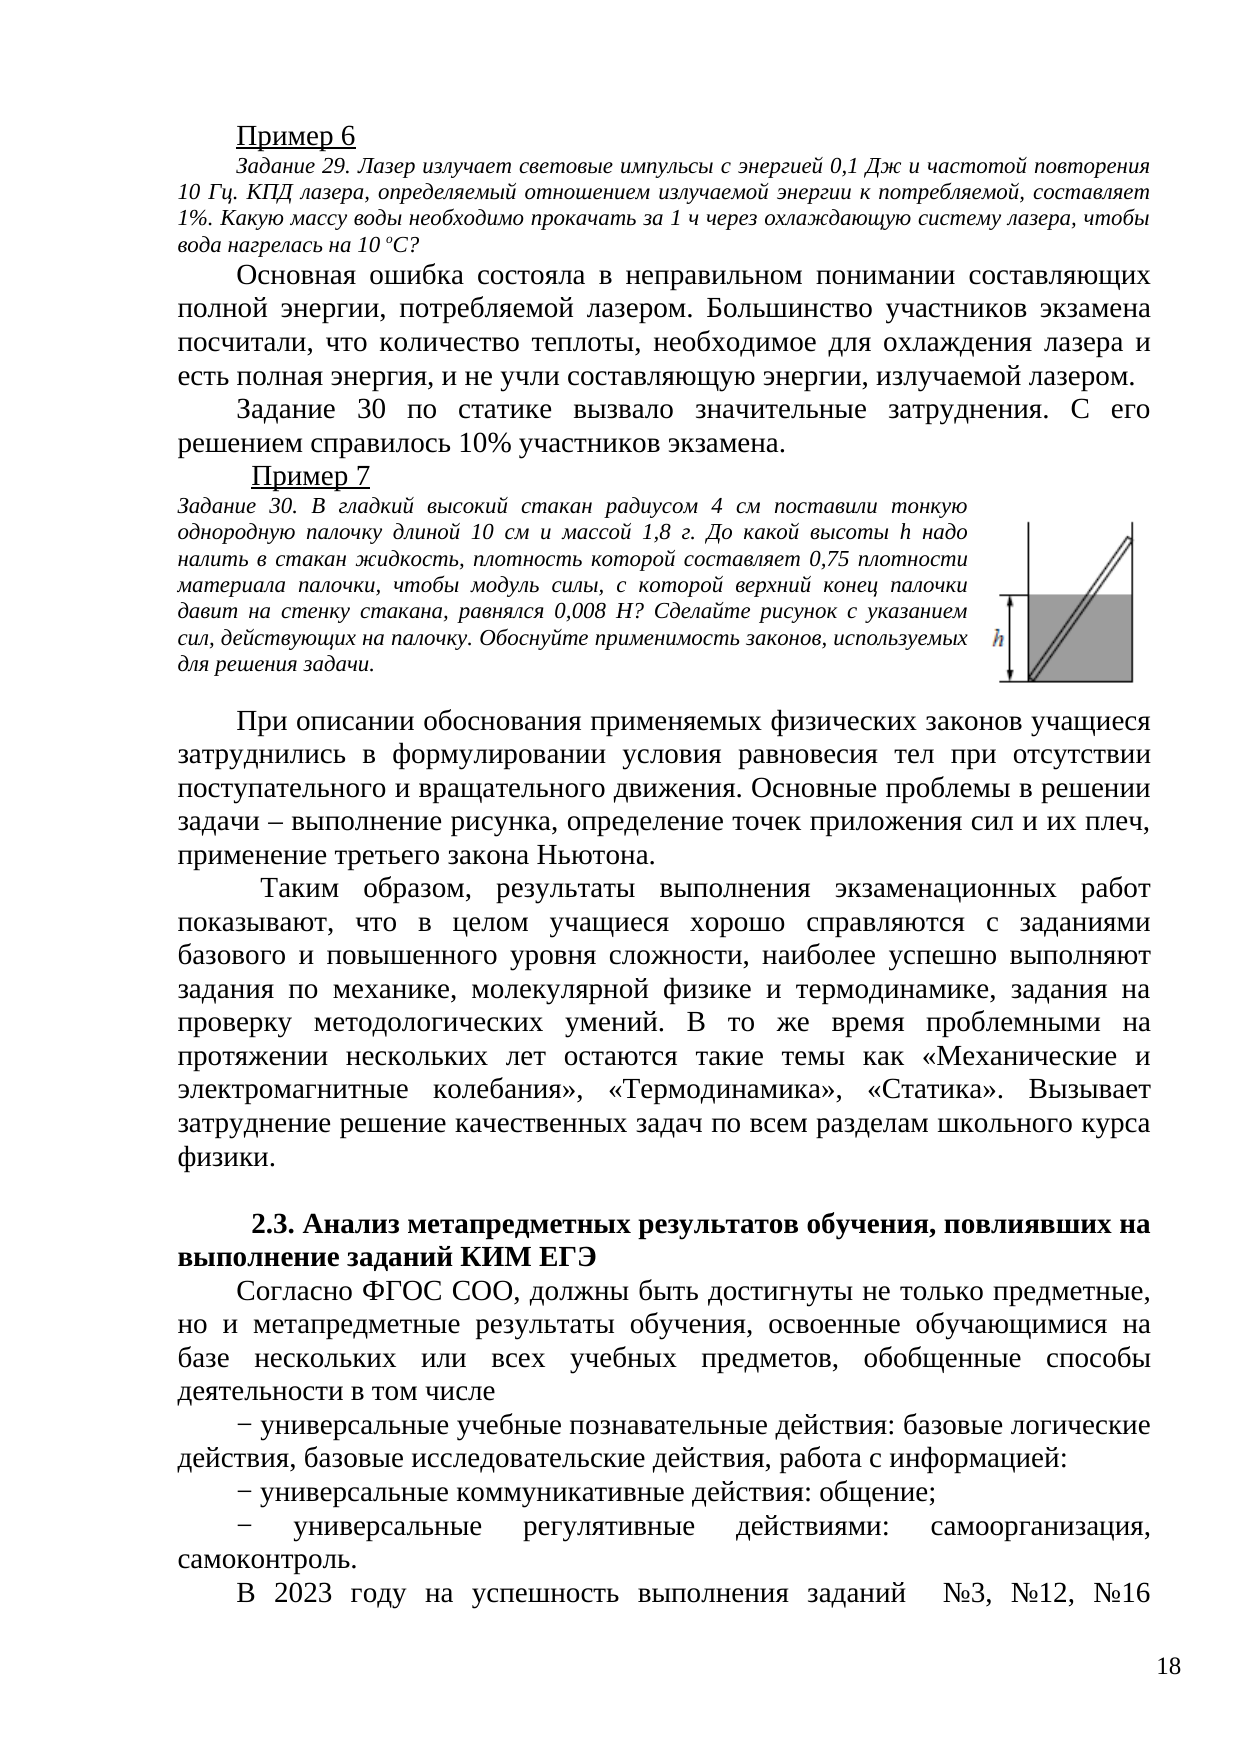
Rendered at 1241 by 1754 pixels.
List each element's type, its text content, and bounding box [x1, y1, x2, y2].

text − универсальные учебные познавательные действия: базовые логические действия, базовые исследовательские действия, работа с информацией: [177, 1407, 1152, 1474]
text Задание 29. Лазер излучает световые импульсы с энергией 0,1 Дж и частотой повторения 10 Гц. КПД лазера, определяемый отношением излучаемой энергии к потребляемой, составляет 1%. Какую массу воды необходимо прокачать за 1 ч через охлаждающую систему лазера, чтобы вода нагрелась на 10 оС? [177, 152, 1152, 257]
text Согласно ФГОС СОО, должны быть достигнуты не только предметные, но и метапредметные результаты обучения, освоенные обучающимися на базе нескольких или всех учебных предметов, обобщенные способы деятельности в том числе [177, 1273, 1152, 1407]
text Задание 30 по статике вызвало значительные затруднения. С его решением справилось 10% участников экзамена. [177, 391, 1152, 458]
text − универсальные регулятивные действиями: самоорганизация, самоконтроль. [177, 1508, 1152, 1575]
list 2.3. Анализ метапредметных результатов обучения, повлиявших на выполнение заданий КИМ ЕГЭ [177, 1206, 1152, 1273]
text Пример 7 [177, 458, 1152, 492]
picture [987, 505, 1146, 694]
text Основная ошибка состояла в неправильном понимании составляющих полной энергии, потребляемой лазером. Большинство участников экзамена посчитали, что количество теплоты, необходимое для охлаждения лазера и есть полная энергия, и не учли составляющую энергии, излучаемой лазером. [177, 257, 1152, 391]
text Таким образом, результаты выполнения экзаменационных работ показывают, что в целом учащиеся хорошо справляются с заданиями базового и повышенного уровня сложности, наиболее успешно выполняют задания по механике, молекулярной физике и термодинамике, задания на проверку методологических умений. В то же время проблемными на протяжении нескольких лет остаются такие темы как «Механические и электромагнитные колебания», «Термодинамика», «Статика». Вызывает затруднение решение качественных задач по всем разделам школьного курса физики. [177, 870, 1152, 1172]
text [177, 1575, 1152, 1608]
text Пример 6 [177, 118, 1152, 152]
text При описании обоснования применяемых физических законов учащиеся затруднились в формулировании условия равновесия тел при отсутствии поступательного и вращательного движения. Основные проблемы в решении задачи – выполнение рисунка, определение точек приложения сил и их плеч, применение третьего закона Ньютона. [177, 703, 1152, 870]
text Задание 30. В гладкий высокий стакан радиусом 4 см поставили тонкую однородную палочку длиной 10 см и массой 1,8 г. До какой высоты h надо налить в стакан жидкость, плотность которой составляет 0,75 плотности материала палочки, чтобы модуль силы, с которой верхний конец палочки давит на стенку стакана, равнялся 0,008 Н? Сделайте рисунок с указанием сил, действующих на палочку. Обоснуйте применимость законов, используемых для решения задачи. [177, 492, 1152, 676]
text − универсальные коммуникативные действия: общение; [177, 1474, 1152, 1508]
